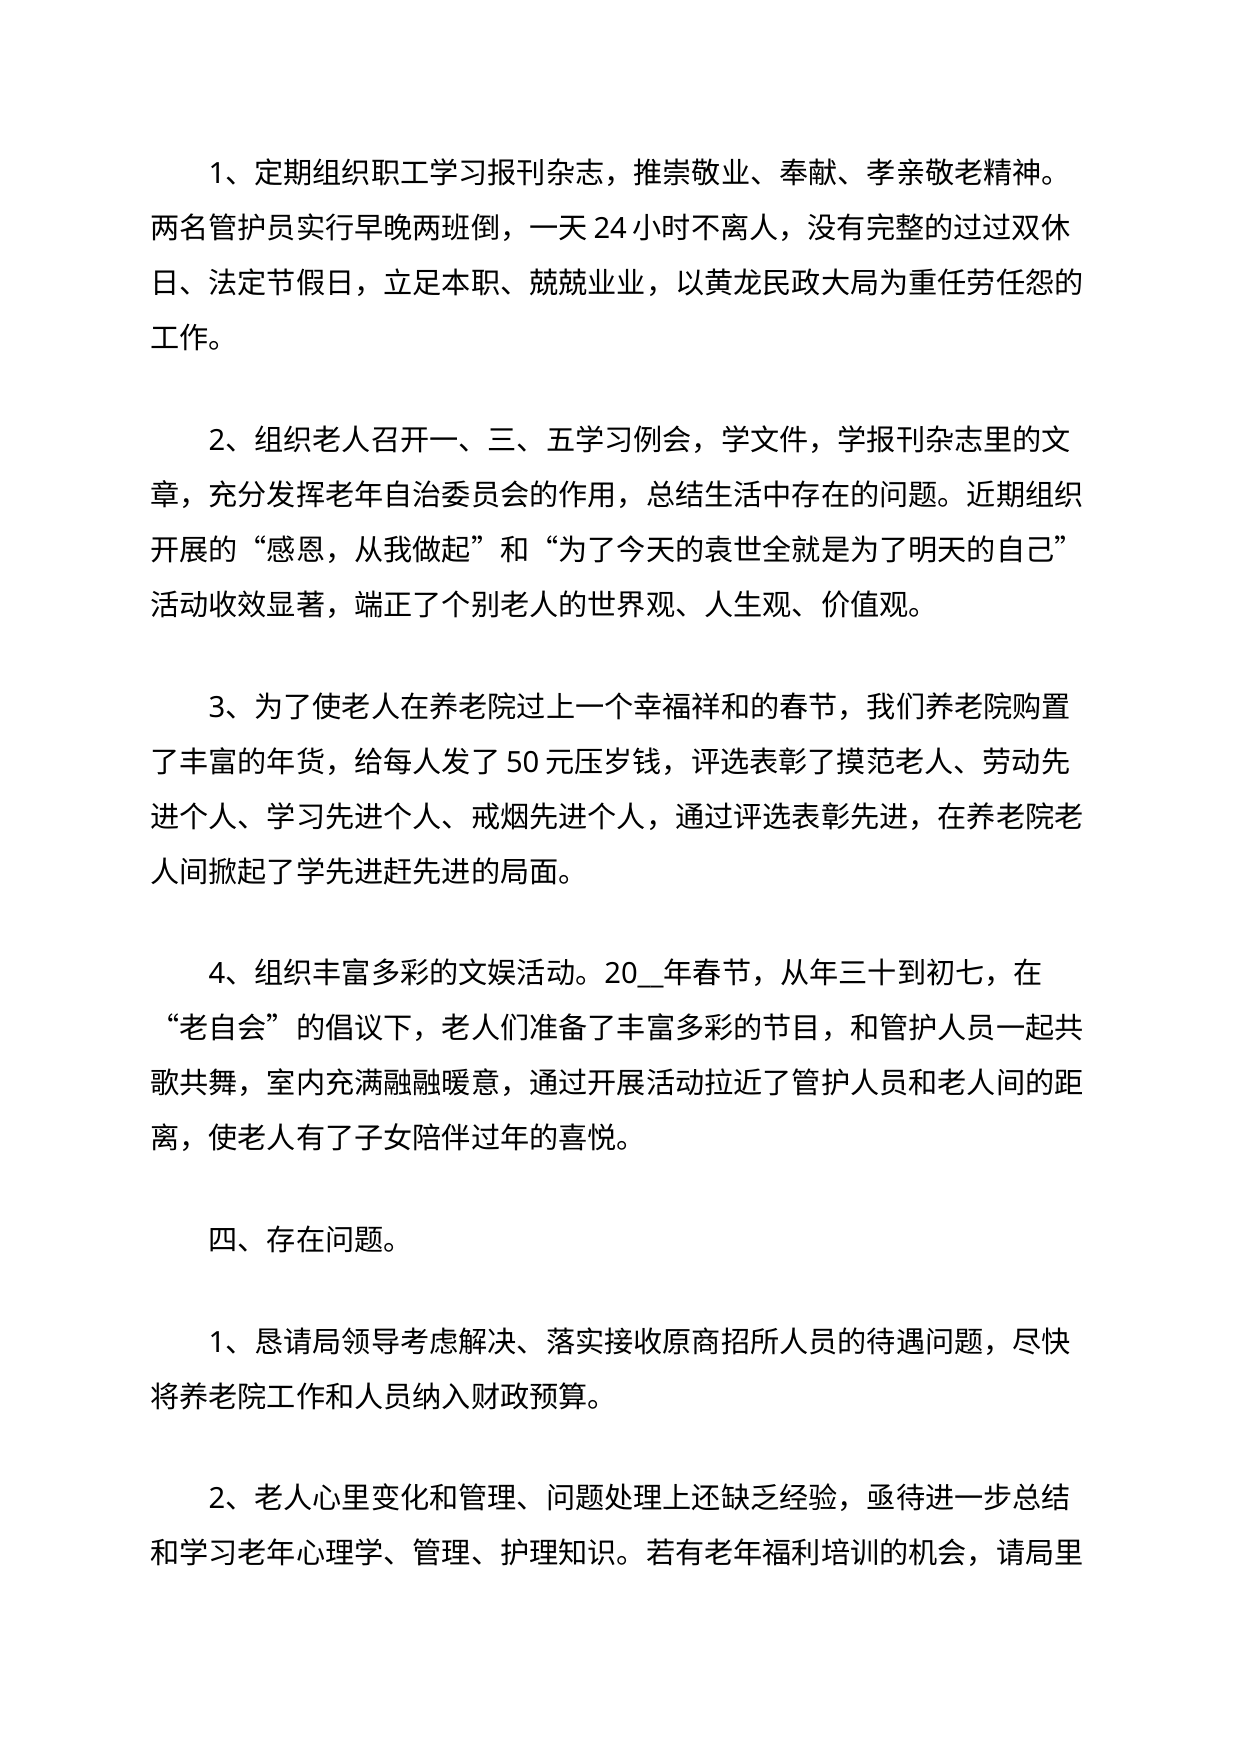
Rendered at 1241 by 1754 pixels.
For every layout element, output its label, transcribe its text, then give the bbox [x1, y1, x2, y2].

text 四、存在问题。 [150, 1216, 1090, 1259]
text 3、为了使老人在养老院过上一个幸福祥和的春节，我们养老院购置了丰富的年货，给每人发了50元压岁钱，评选表彰了摸范老人、劳动先进个人、学习先进个人、戒烟先进个人，通过评选表彰先进，在养老院老人间掀起了学先进赶先进的局面。 [150, 683, 1090, 890]
text 2、组织老人召开一、三、五学习例会，学文件，学报刊杂志里的文章，充分发挥老年自治委员会的作用，总结生活中存在的问题。近期组织开展的“感恩，从我做起”和“为了今天的袁世全就是为了明天的自己”活动收效显著，端正了个别老人的世界观、人生观、价值观。 [150, 417, 1090, 624]
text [150, 1475, 1090, 1572]
text 1、恳请局领导考虑解决、落实接收原商招所人员的待遇问题，尽快将养老院工作和人员纳入财政预算。 [150, 1318, 1090, 1416]
text 4、组织丰富多彩的文娱活动。20__年春节，从年三十到初七，在“老自会”的倡议下，老人们准备了丰富多彩的节目，和管护人员一起共歌共舞，室内充满融融暖意，通过开展活动拉近了管护人员和老人间的距离，使老人有了子女陪伴过年的喜悦。 [150, 950, 1090, 1157]
text 1、定期组织职工学习报刊杂志，推崇敬业、奉献、孝亲敬老精神。两名管护员实行早晚两班倒，一天24小时不离人，没有完整的过过双休日、法定节假日，立足本职、兢兢业业，以黄龙民政大局为重任劳任怨的工作。 [150, 150, 1090, 357]
